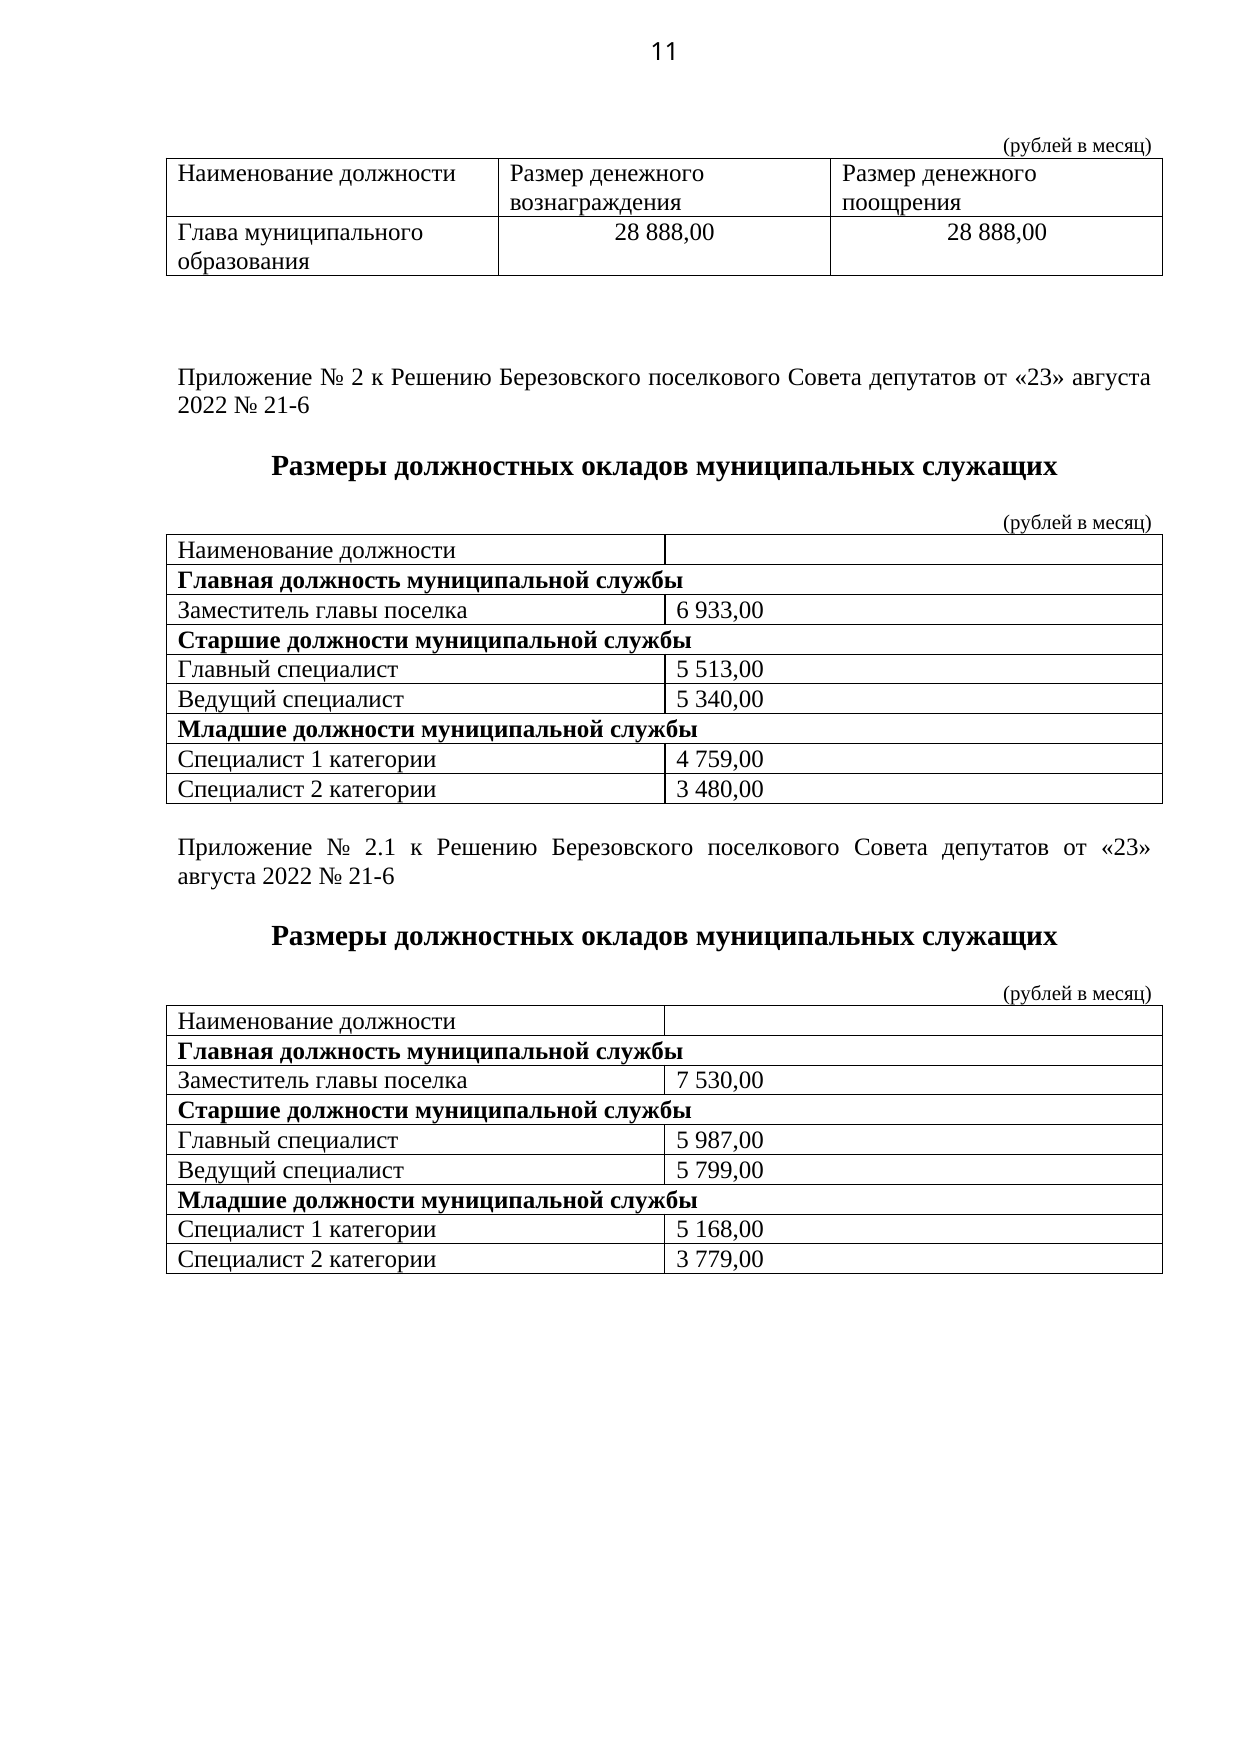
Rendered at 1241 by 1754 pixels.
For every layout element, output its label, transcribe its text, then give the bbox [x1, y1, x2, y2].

table_cell 6 933,00 [666, 595, 1162, 624]
table_cell 7 530,00 [665, 1066, 1162, 1094]
table_cell Заместитель главы поселка [167, 595, 664, 624]
text Приложение № 2.1 к Решению Березовского поселкового Совета депутатов от «23» августа 2022 № 21-6 [177, 832, 1152, 890]
text (рублей в месяц) [177, 981, 1152, 1005]
table_header [665, 1006, 1162, 1035]
table_cell Ведущий специалист [167, 1155, 664, 1184]
table_cell Главный специалист [167, 655, 664, 683]
table_cell 5 168,00 [665, 1215, 1162, 1243]
text Размеры должностных окладов муниципальных служащих [177, 448, 1152, 482]
table_cell 5 799,00 [665, 1155, 1162, 1184]
table_header Размер денежного поощрения [831, 159, 1162, 216]
table_cell Младшие должности муниципальной службы [167, 714, 1162, 743]
table_cell Главная должность муниципальной службы [167, 1036, 1162, 1064]
table_cell Специалист 1 категории [167, 744, 664, 773]
table_cell Заместитель главы поселка [167, 1066, 664, 1094]
table_cell Старшие должности муниципальной службы [167, 1095, 1162, 1124]
table_cell Младшие должности муниципальной службы [167, 1185, 1162, 1213]
table_cell 5 987,00 [665, 1125, 1162, 1154]
table_header [666, 535, 1162, 564]
table_cell 5 340,00 [666, 684, 1162, 713]
table_cell Глава муниципального образования [167, 217, 498, 274]
table_cell 3 779,00 [665, 1244, 1162, 1273]
table_header Наименование должности [167, 535, 664, 564]
table_header Наименование должности [167, 1006, 664, 1035]
table_cell Старшие должности муниципальной службы [167, 625, 1162, 653]
text (рублей в месяц) [177, 133, 1152, 157]
table_cell 4 759,00 [666, 744, 1162, 773]
table_cell 3 480,00 [666, 774, 1162, 802]
text Размеры должностных окладов муниципальных служащих [177, 918, 1152, 952]
table_header Размер денежного вознаграждения [499, 159, 830, 216]
table_cell Ведущий специалист [167, 684, 664, 713]
table_header Наименование должности [167, 159, 498, 216]
table_cell Специалист 1 категории [167, 1215, 664, 1243]
text Приложение № 2 к Решению Березовского поселкового Совета депутатов от «23» августа 2022 № 21-6 [177, 362, 1152, 419]
table_cell Специалист 2 категории [167, 1244, 664, 1273]
table_cell 28 888,00 [499, 217, 830, 274]
table_cell Главная должность муниципальной службы [167, 565, 1162, 594]
table_cell 28 888,00 [831, 217, 1162, 274]
text (рублей в месяц) [177, 510, 1152, 534]
table_cell 5 513,00 [666, 655, 1162, 683]
table_cell Главный специалист [167, 1125, 664, 1154]
table_cell Специалист 2 категории [167, 774, 664, 802]
